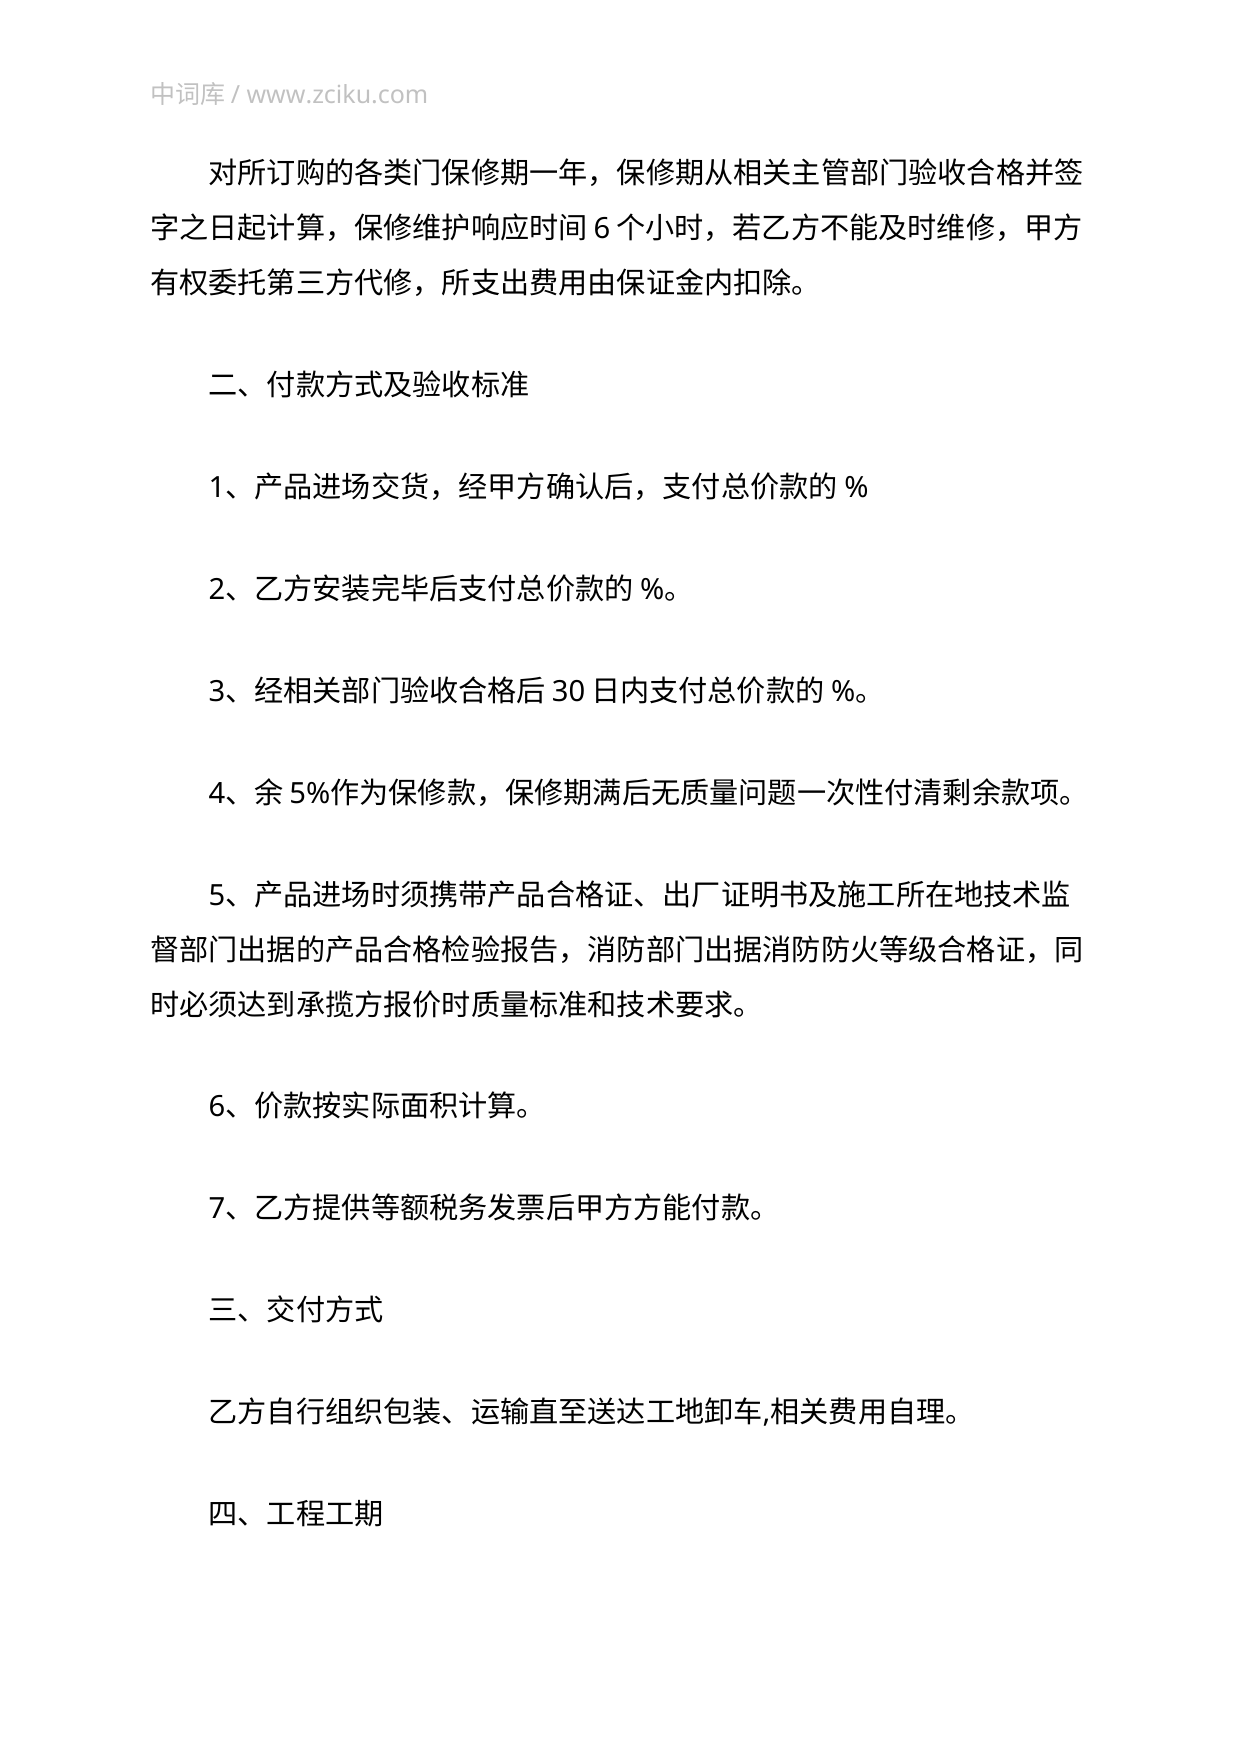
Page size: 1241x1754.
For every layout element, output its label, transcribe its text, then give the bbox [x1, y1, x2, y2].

text 乙方自行组织包装、运输直至送达工地卸车,相关费用自理。 [150, 1389, 1090, 1431]
text 3、经相关部门验收合格后30日内支付总价款的 %。 [150, 667, 1090, 710]
text 2、乙方安装完毕后支付总价款的 %。 [150, 565, 1090, 608]
text 四、工程工期 [150, 1491, 1090, 1533]
text 对所订购的各类门保修期一年，保修期从相关主管部门验收合格并签字之日起计算，保修维护响应时间6个小时，若乙方不能及时维修，甲方有权委托第三方代修，所支出费用由保证金内扣除。 [150, 150, 1090, 302]
text 三、交付方式 [150, 1287, 1090, 1329]
text 7、乙方提供等额税务发票后甲方方能付款。 [150, 1185, 1090, 1227]
text 6、价款按实际面积计算。 [150, 1083, 1090, 1125]
text 二、付款方式及验收标准 [150, 362, 1090, 404]
text 4、余5%作为保修款，保修期满后无质量问题一次性付清剩余款项。 [150, 769, 1090, 812]
text 1、产品进场交货，经甲方确认后，支付总价款的 % [150, 463, 1090, 506]
text 5、产品进场时须携带产品合格证、出厂证明书及施工所在地技术监督部门出据的产品合格检验报告，消防部门出据消防防火等级合格证，同时必须达到承揽方报价时质量标准和技术要求。 [150, 871, 1090, 1023]
